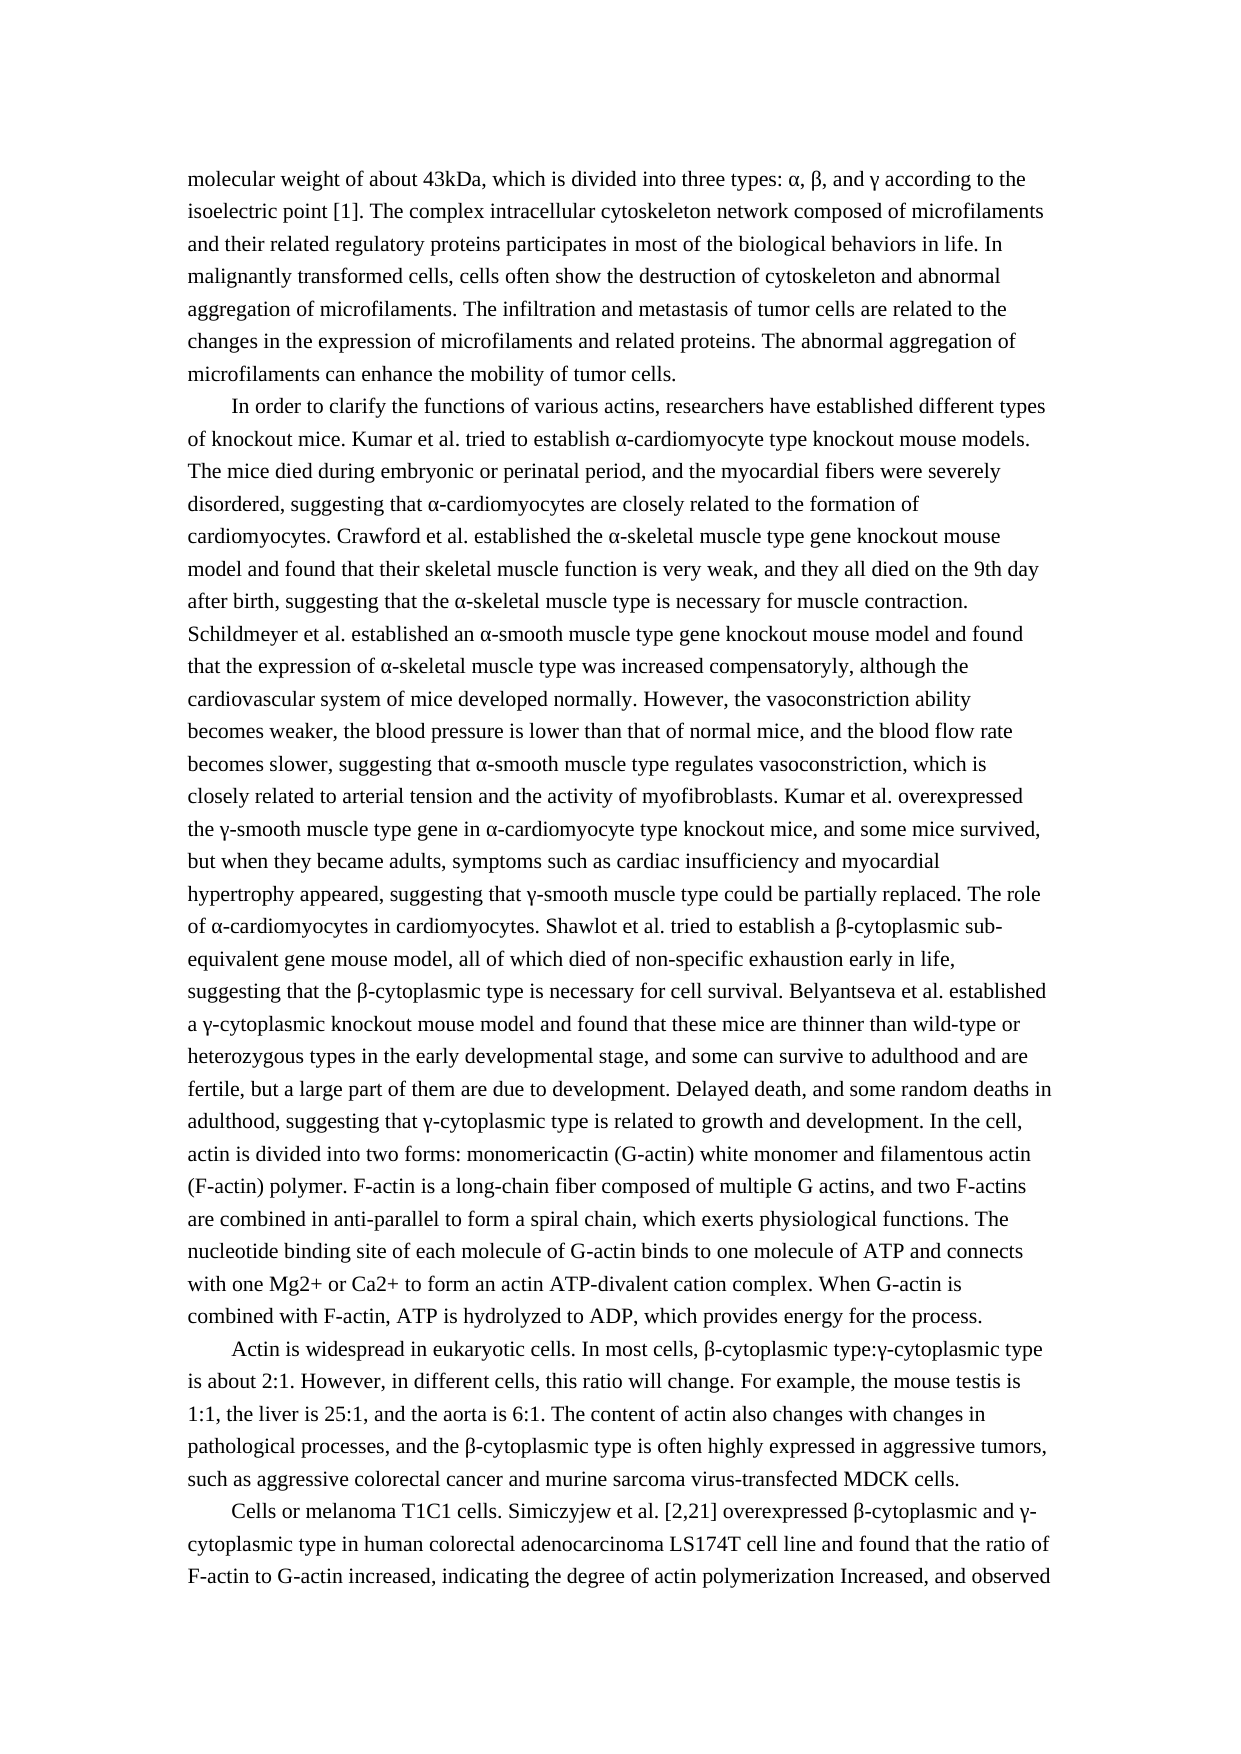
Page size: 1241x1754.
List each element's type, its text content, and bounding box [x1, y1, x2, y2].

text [187, 162, 1053, 389]
text In order to clarify the functions of various actins, researchers have established different types of knockout mice. Kumar et al. tried to establish α-cardiomyocyte type knockout mouse models. The mice died during embryonic or perinatal period, and the myocardial fibers were severely disordered, suggesting that α-cardiomyocytes are closely related to the formation of cardiomyocytes. Crawford et al. established the α-skeletal muscle type gene knockout mouse model and found that their skeletal muscle function is very weak, and they all died on the 9th day after birth, suggesting that the α-skeletal muscle type is necessary for muscle contraction. Schildmeyer et al. established an α-smooth muscle type gene knockout mouse model and found that the expression of α-skeletal muscle type was increased compensatoryly, although the cardiovascular system of mice developed normally. However, the vasoconstriction ability becomes weaker, the blood pressure is lower than that of normal mice, and the blood flow rate becomes slower, suggesting that α-smooth muscle type regulates vasoconstriction, which is closely related to arterial tension and the activity of myofibroblasts. Kumar et al. overexpressed the γ-smooth muscle type gene in α-cardiomyocyte type knockout mice, and some mice survived, but when they became adults, symptoms such as cardiac insufficiency and myocardial hypertrophy appeared, suggesting that γ-smooth muscle type could be partially replaced. The role of α-cardiomyocytes in cardiomyocytes. Shawlot et al. tried to establish a β-cytoplasmic sub-equivalent gene mouse model, all of which died of non-specific exhaustion early in life, suggesting that the β-cytoplasmic type is necessary for cell survival. Belyantseva et al. established a γ-cytoplasmic knockout mouse model and found that these mice are thinner than wild-type or heterozygous types in the early developmental stage, and some can survive to adulthood and are fertile, but a large part of them are due to development. Delayed death, and some random deaths in adulthood, suggesting that γ-cytoplasmic type is related to growth and development. In the cell, actin is divided into two forms: monomericactin (G-actin) white monomer and filamentous actin (F-actin) polymer. F-actin is a long-chain fiber composed of multiple G actins, and two F-actins are combined in anti-parallel to form a spiral chain, which exerts physiological functions. The nucleotide binding site of each molecule of G-actin binds to one molecule of ATP and connects with one Mg2+ or Ca2+ to form an actin ATP-divalent cation complex. When G-actin is combined with F-actin, ATP is hydrolyzed to ADP, which provides energy for the process. [187, 389, 1053, 1332]
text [187, 1494, 1053, 1592]
text Actin is widespread in eukaryotic cells. In most cells, β-cytoplasmic type:γ-cytoplasmic type is about 2:1. However, in different cells, this ratio will change. For example, the mouse testis is 1:1, the liver is 25:1, and the aorta is 6:1. The content of actin also changes with changes in pathological processes, and the β-cytoplasmic type is often highly expressed in aggressive tumors, such as aggressive colorectal cancer and murine sarcoma virus-transfected MDCK cells. [187, 1332, 1053, 1494]
